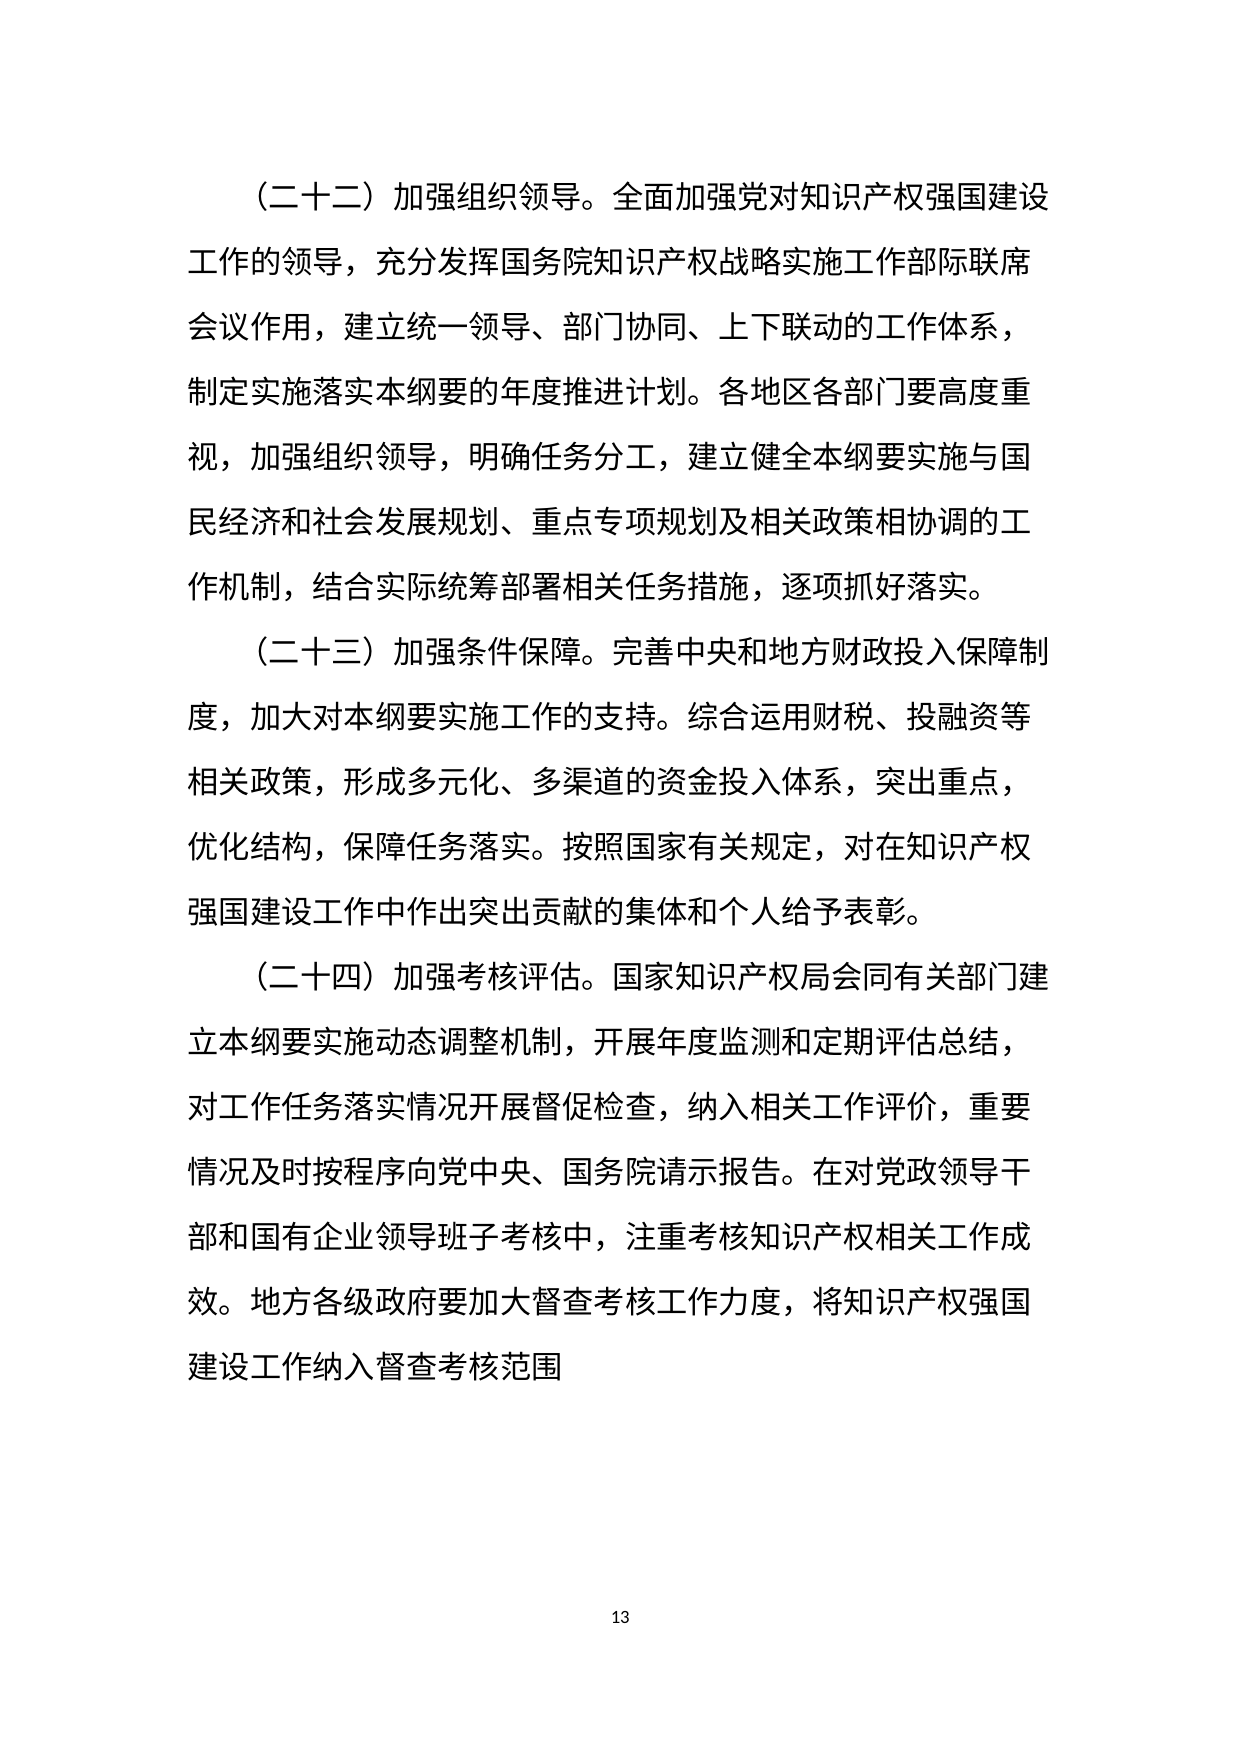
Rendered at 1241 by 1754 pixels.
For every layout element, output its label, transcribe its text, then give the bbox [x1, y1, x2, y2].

text （二十二）加强组织领导。全面加强党对知识产权强国建设工作的领导，充分发挥国务院知识产权战略实施工作部际联席会议作用，建立统一领导、部门协同、上下联动的工作体系，制定实施落实本纲要的年度推进计划。各地区各部门要高度重视，加强组织领导，明确任务分工，建立健全本纲要实施与国民经济和社会发展规划、重点专项规划及相关政策相协调的工作机制，结合实际统筹部署相关任务措施，逐项抓好落实。 [187, 162, 1053, 617]
text （二十四）加强考核评估。国家知识产权局会同有关部门建立本纲要实施动态调整机制，开展年度监测和定期评估总结，对工作任务落实情况开展督促检查，纳入相关工作评价，重要情况及时按程序向党中央、国务院请示报告。在对党政领导干部和国有企业领导班子考核中，注重考核知识产权相关工作成效。地方各级政府要加大督查考核工作力度，将知识产权强国建设工作纳入督查考核范围 [187, 942, 1053, 1397]
text （二十三）加强条件保障。完善中央和地方财政投入保障制度，加大对本纲要实施工作的支持。综合运用财税、投融资等相关政策，形成多元化、多渠道的资金投入体系，突出重点，优化结构，保障任务落实。按照国家有关规定，对在知识产权强国建设工作中作出突出贡献的集体和个人给予表彰。 [187, 617, 1053, 942]
